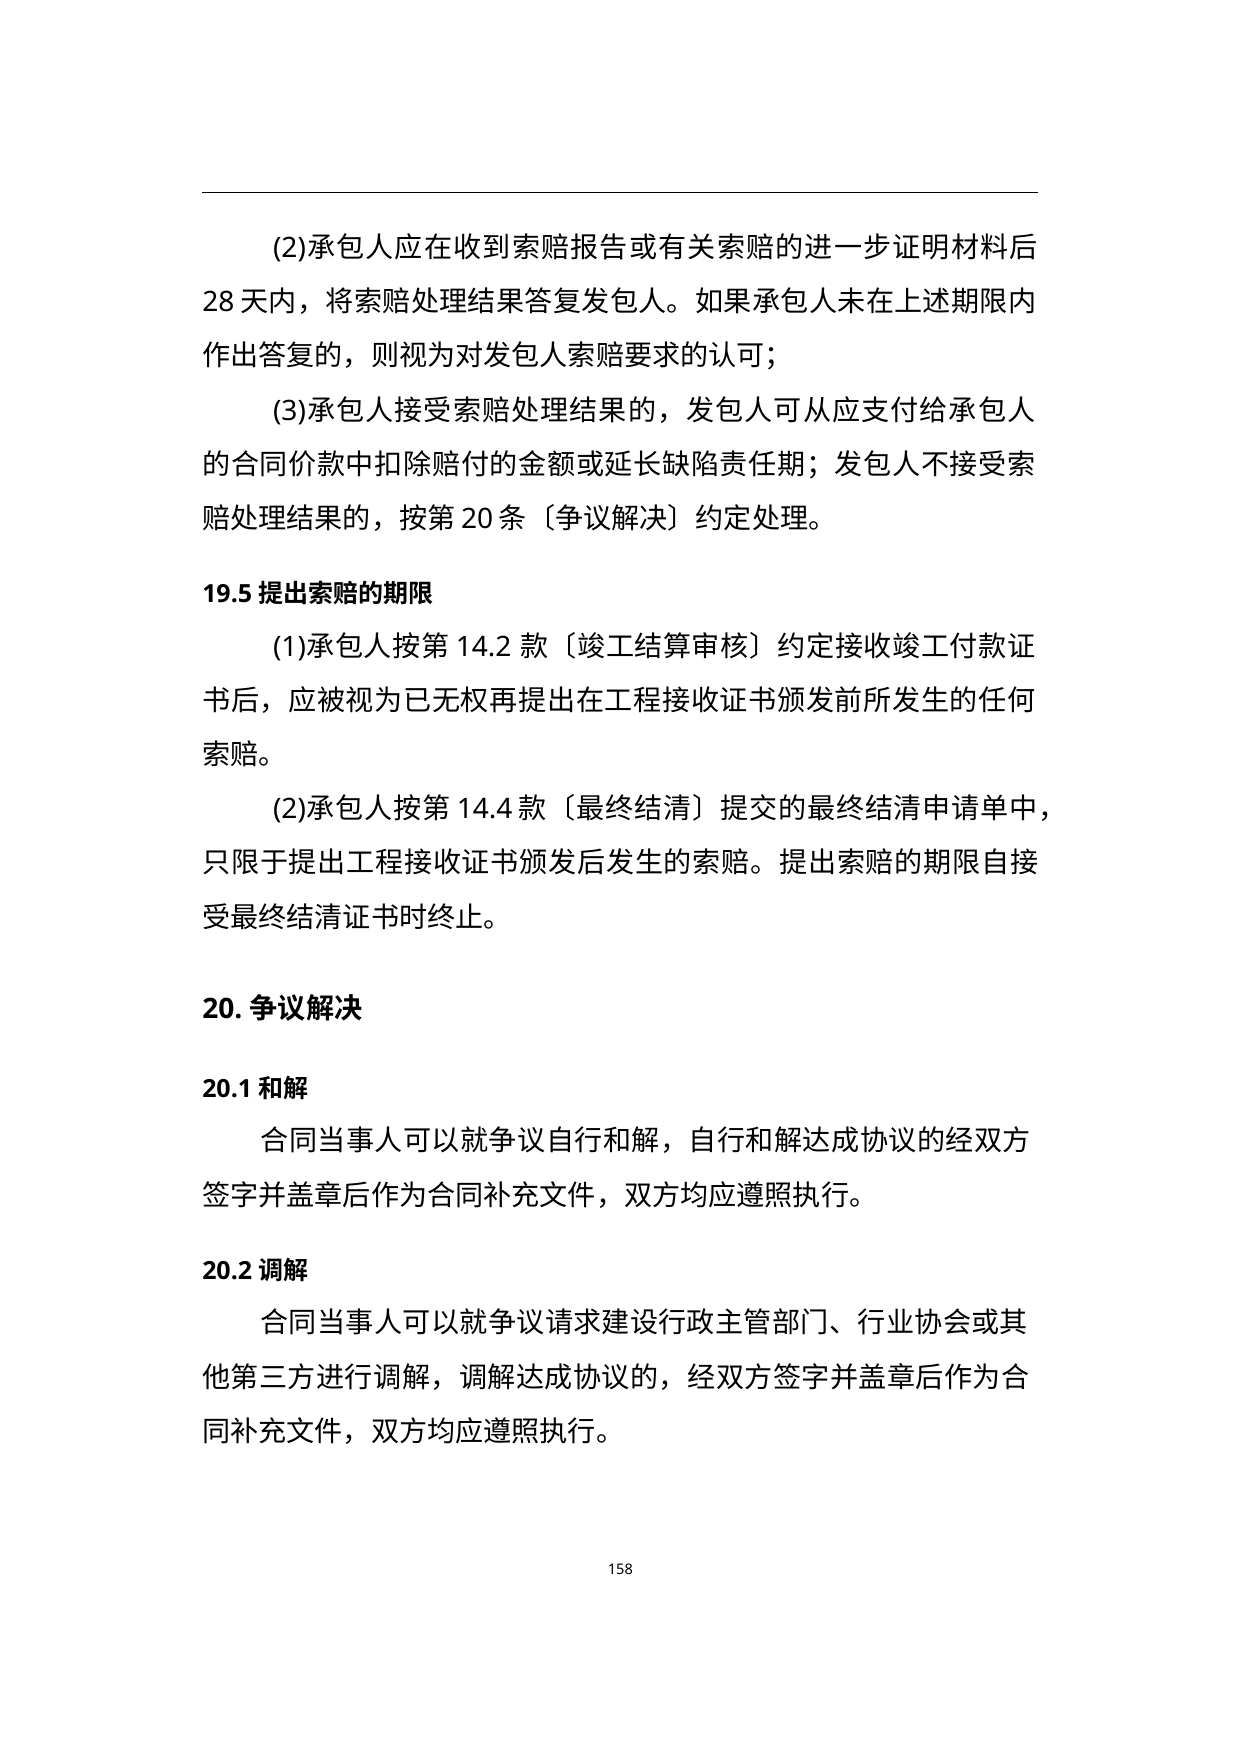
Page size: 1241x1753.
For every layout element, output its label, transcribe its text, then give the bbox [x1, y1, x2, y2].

text 合同当事人可以就争议自行和解，自行和解达成协议的经双方签字并盖章后作为合同补充文件，双方均应遵照执行。 [202, 1105, 1032, 1213]
text 158 [202, 1558, 1038, 1578]
text 20.2 调解 [202, 1251, 1038, 1287]
text (2)承包人按第14.4款〔最终结清〕提交的最终结清申请单中，只限于提出工程接收证书颁发后发生的索赔。提出索赔的期限自接受最终结清证书时终止。 [202, 773, 1038, 935]
text (2)承包人应在收到索赔报告或有关索赔的进一步证明材料后28天内，将索赔处理结果答复发包人。如果承包人未在上述期限内作出答复的，则视为对发包人索赔要求的认可； [202, 211, 1038, 374]
text 19.5 提出索赔的期限 [202, 574, 1038, 610]
text 20. 争议解决 [202, 973, 1038, 1027]
text (1)承包人按第14.2 款〔竣工结算审核〕约定接收竣工付款证书后，应被视为已无权再提出在工程接收证书颁发前所发生的任何索赔。 [202, 610, 1036, 773]
text 20.1 和解 [202, 1068, 1038, 1105]
text 合同当事人可以就争议请求建设行政主管部门、行业协会或其他第三方进行调解，调解达成协议的，经双方签字并盖章后作为合同补充文件，双方均应遵照执行。 [202, 1287, 1030, 1449]
text (3)承包人接受索赔处理结果的，发包人可从应支付给承包人的合同价款中扣除赔付的金额或延长缺陷责任期；发包人不接受索赔处理结果的，按第20条〔争议解决〕约定处理。 [202, 374, 1036, 536]
